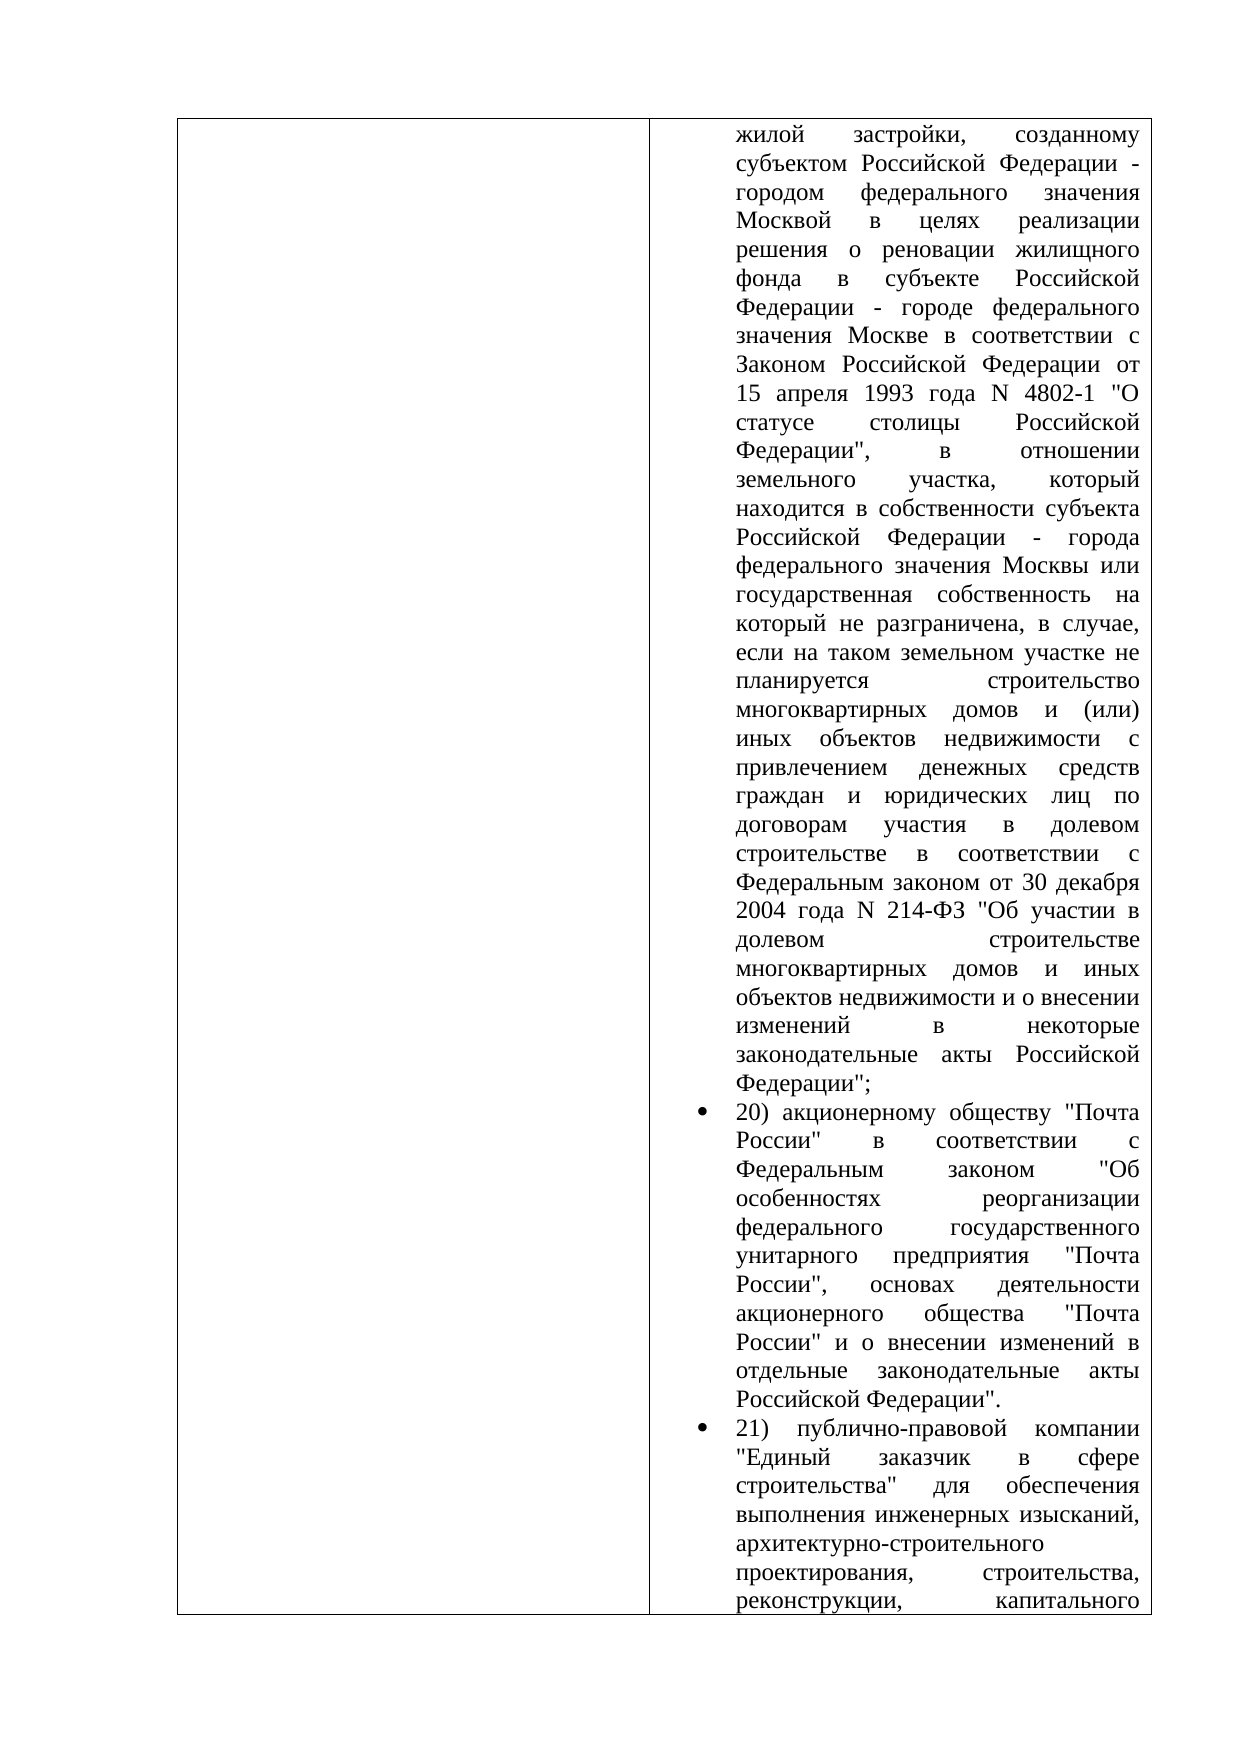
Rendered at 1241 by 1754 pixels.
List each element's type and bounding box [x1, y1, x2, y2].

table_cell [178, 119, 649, 1614]
table_cell [650, 119, 1151, 1614]
